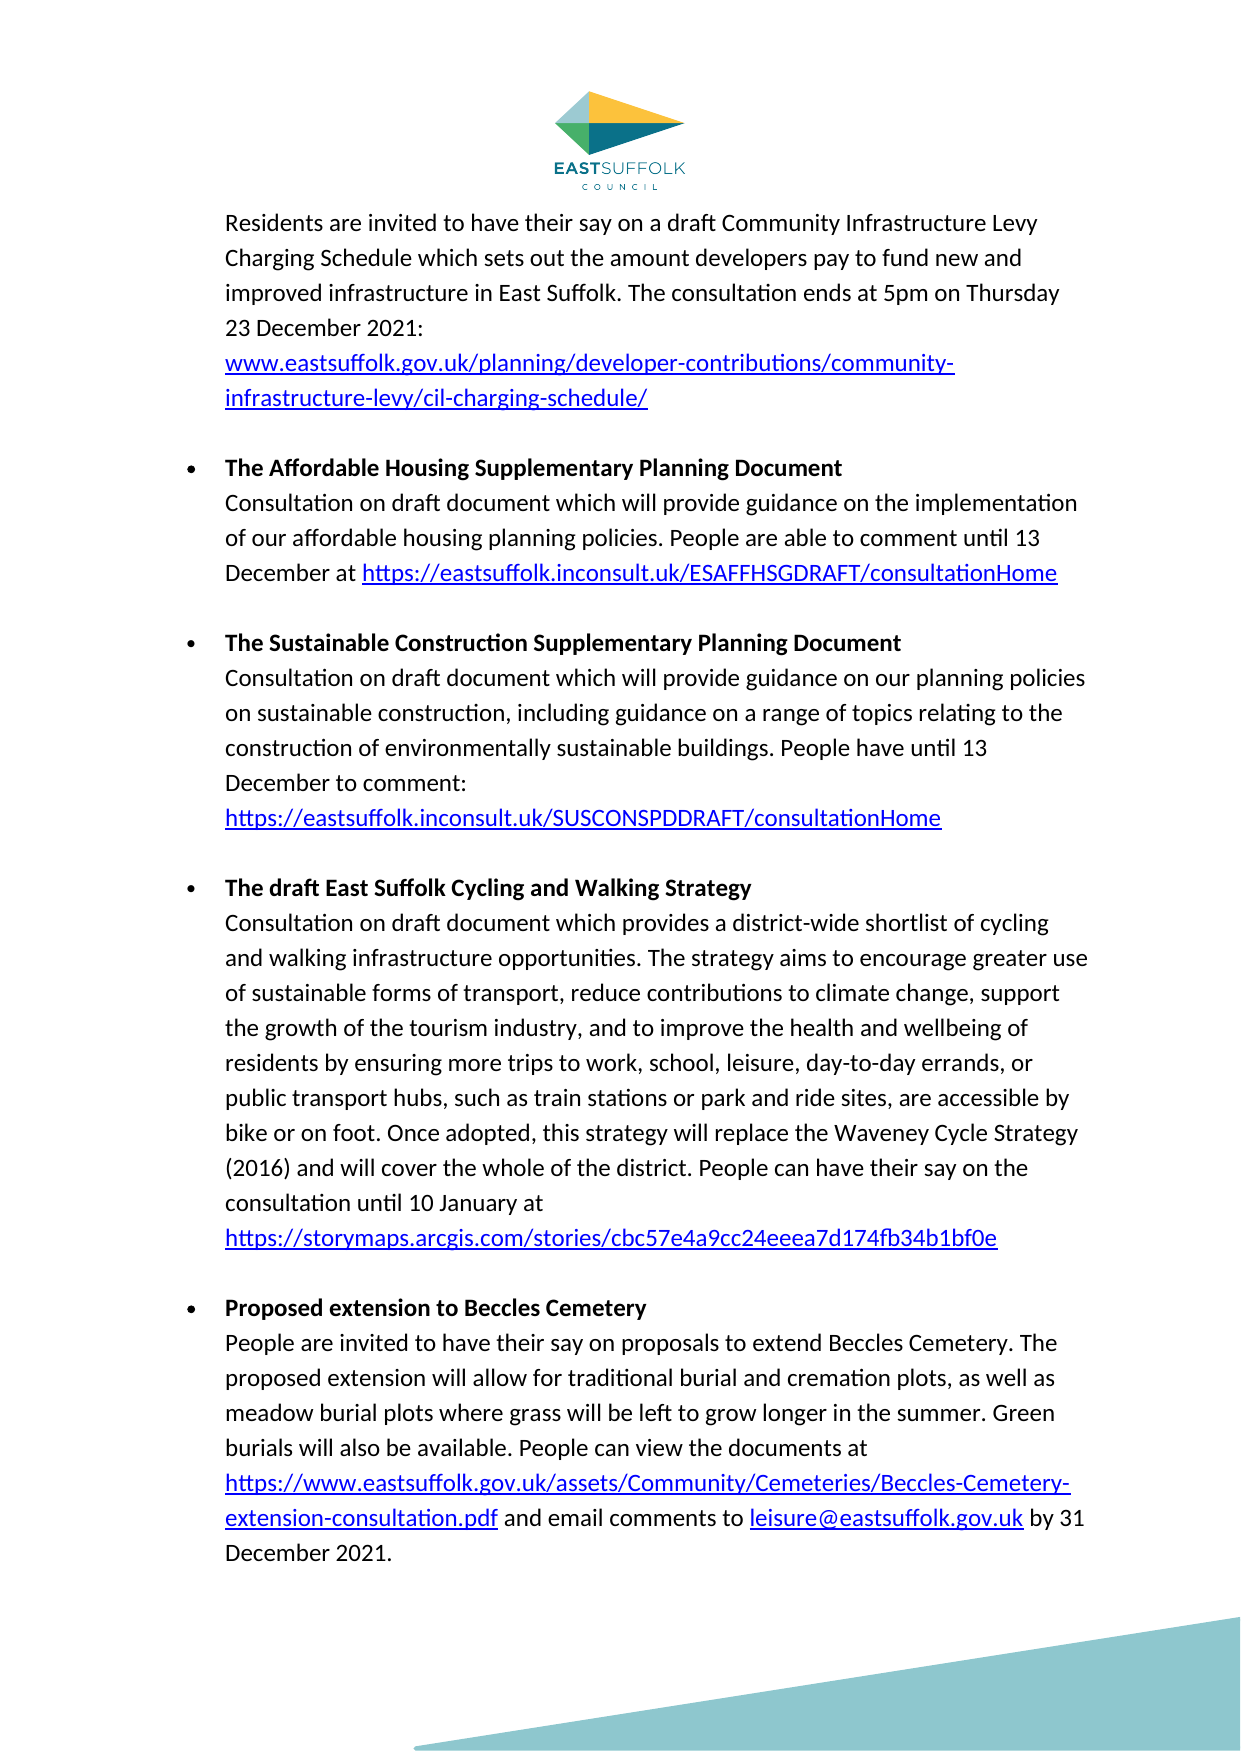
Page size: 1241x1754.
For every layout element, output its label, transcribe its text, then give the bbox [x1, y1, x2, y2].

list Residents are invited to have their say on a draft Community Infrastructure Levy Charging Schedule which sets out the amount developers pay to fund new and improved infrastructure in East Suffolk. The consultation ends at 5pm on Thursday 23 December 2021: www.eastsuffolk.gov.uk/planning/developer-contributions/community-infrastructure-levy/cil-charging-schedule/ [225, 207, 1090, 413]
picture [536, 73, 704, 208]
text Consultation on draft document which provides a district-wide shortlist of cycling and walking infrastructure opportunities. The strategy aims to encourage greater use of sustainable forms of transport, reduce contributions to climate change, support the growth of the tourism industry, and to improve the health and wellbeing of residents by ensuring more trips to work, school, leisure, day-to-day errands, or public transport hubs, such as train stations or park and ride sites, are accessible by bike or on foot. Once adopted, this strategy will replace the Waveney Cycle Strategy (2016) and will cover the whole of the district. People can have their say on the consultation until 10 January at https://storymaps.arcgis.com/stories/cbc57e4a9cc24eeea7d174fb34b1bf0e [225, 907, 1090, 1253]
list The draft East Suffolk Cycling and Walking Strategy [187, 872, 1090, 903]
list People are invited to have their say on proposals to extend Beccles Cemetery. The proposed extension will allow for traditional burial and cremation plots, as well as meadow burial plots where grass will be left to grow longer in the summer. Green burials will also be available. People can view the documents at https://www.eastsuffolk.gov.uk/assets/Community/Cemeteries/Beccles-Cemetery-extension-consultation.pdf and email comments to leisure@eastsuffolk.gov.uk by 31 December 2021. [225, 1327, 1090, 1568]
list The Sustainable Construction Supplementary Planning Document [187, 627, 1090, 658]
list Consultation on draft document which will provide guidance on the implementation of our affordable housing planning policies. People are able to comment until 13 December at https://eastsuffolk.inconsult.uk/ESAFFHSGDRAFT/consultationHome [225, 487, 1090, 588]
list Consultation on draft document which will provide guidance on our planning policies on sustainable construction, including guidance on a range of topics relating to the construction of environmentally sustainable buildings. People have until 13 December to comment: https://eastsuffolk.inconsult.uk/SUSCONSPDDRAFT/consultationHome [225, 662, 1090, 833]
list Proposed extension to Beccles Cemetery [187, 1292, 1090, 1323]
list The Affordable Housing Supplementary Planning Document [187, 452, 1090, 483]
